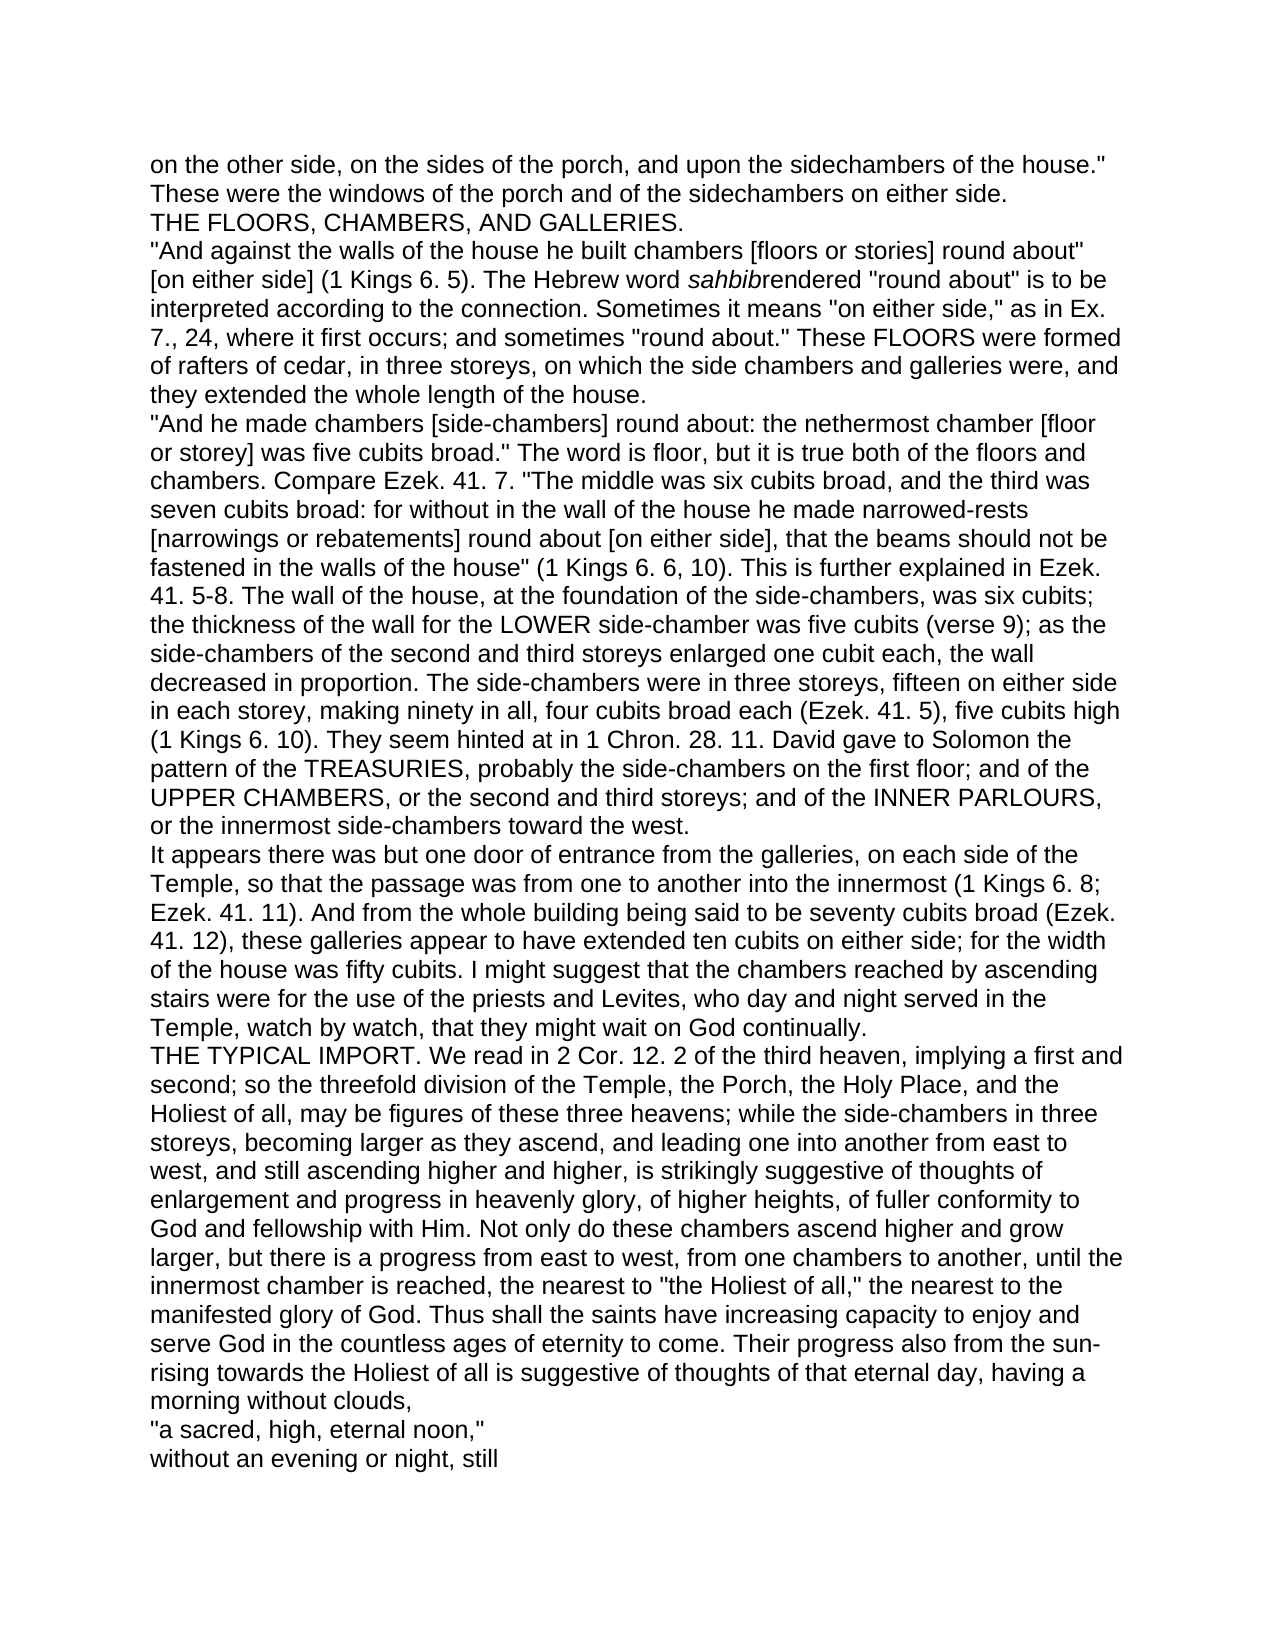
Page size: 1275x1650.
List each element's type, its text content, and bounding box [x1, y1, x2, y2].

text THE FLOORS, CHAMBERS, AND GALLERIES. [150, 207, 1125, 236]
text "And against the walls of the house he built chambers [floors or stories] round about" [on either side] (1 Kings 6. 5). The Hebrew word sahbibrendered "round about" is to be interpreted according to the connection. Sometimes it means "on either side," as in Ex. 7., 24, where it first occurs; and sometimes "round about." These FLOORS were formed of rafters of cedar, in three storeys, on which the side chambers and galleries were, and they extended the whole length of the house. [150, 236, 1125, 409]
text It appears there was but one door of entrance from the galleries, on each side of the Temple, so that the passage was from one to another into the innermost (1 Kings 6. 8; Ezek. 41. 11). And from the whole building being said to be seventy cubits broad (Ezek. 41. 12), these galleries appear to have extended ten cubits on either side; for the width of the house was fifty cubits. I might suggest that the chambers reached by ascending stairs were for the use of the priests and Levites, who day and night served in the Temple, watch by watch, that they might wait on God continually. [150, 840, 1125, 1041]
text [150, 150, 1125, 207]
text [150, 1041, 1125, 1472]
text "And he made chambers [side-chambers] round about: the nethermost chamber [floor or storey] was five cubits broad." The word is floor, but it is true both of the floors and chambers. Compare Ezek. 41. 7. "The middle was six cubits broad, and the third was seven cubits broad: for without in the wall of the house he made narrowed-rests [narrowings or rebatements] round about [on either side], that the beams should not be fastened in the walls of the house" (1 Kings 6. 6, 10). This is further explained in Ezek. 41. 5-8. The wall of the house, at the foundation of the side-chambers, was six cubits; the thickness of the wall for the LOWER side-chamber was five cubits (verse 9); as the side-chambers of the second and third storeys enlarged one cubit each, the wall decreased in proportion. The side-chambers were in three storeys, fifteen on either side in each storey, making ninety in all, four cubits broad each (Ezek. 41. 5), five cubits high (1 Kings 6. 10). They seem hinted at in 1 Chron. 28. 11. David gave to Solomon the pattern of the TREASURIES, probably the side-chambers on the first floor; and of the UPPER CHAMBERS, or the second and third storeys; and of the INNER PARLOURS, or the innermost side-chambers toward the west. [150, 409, 1125, 840]
